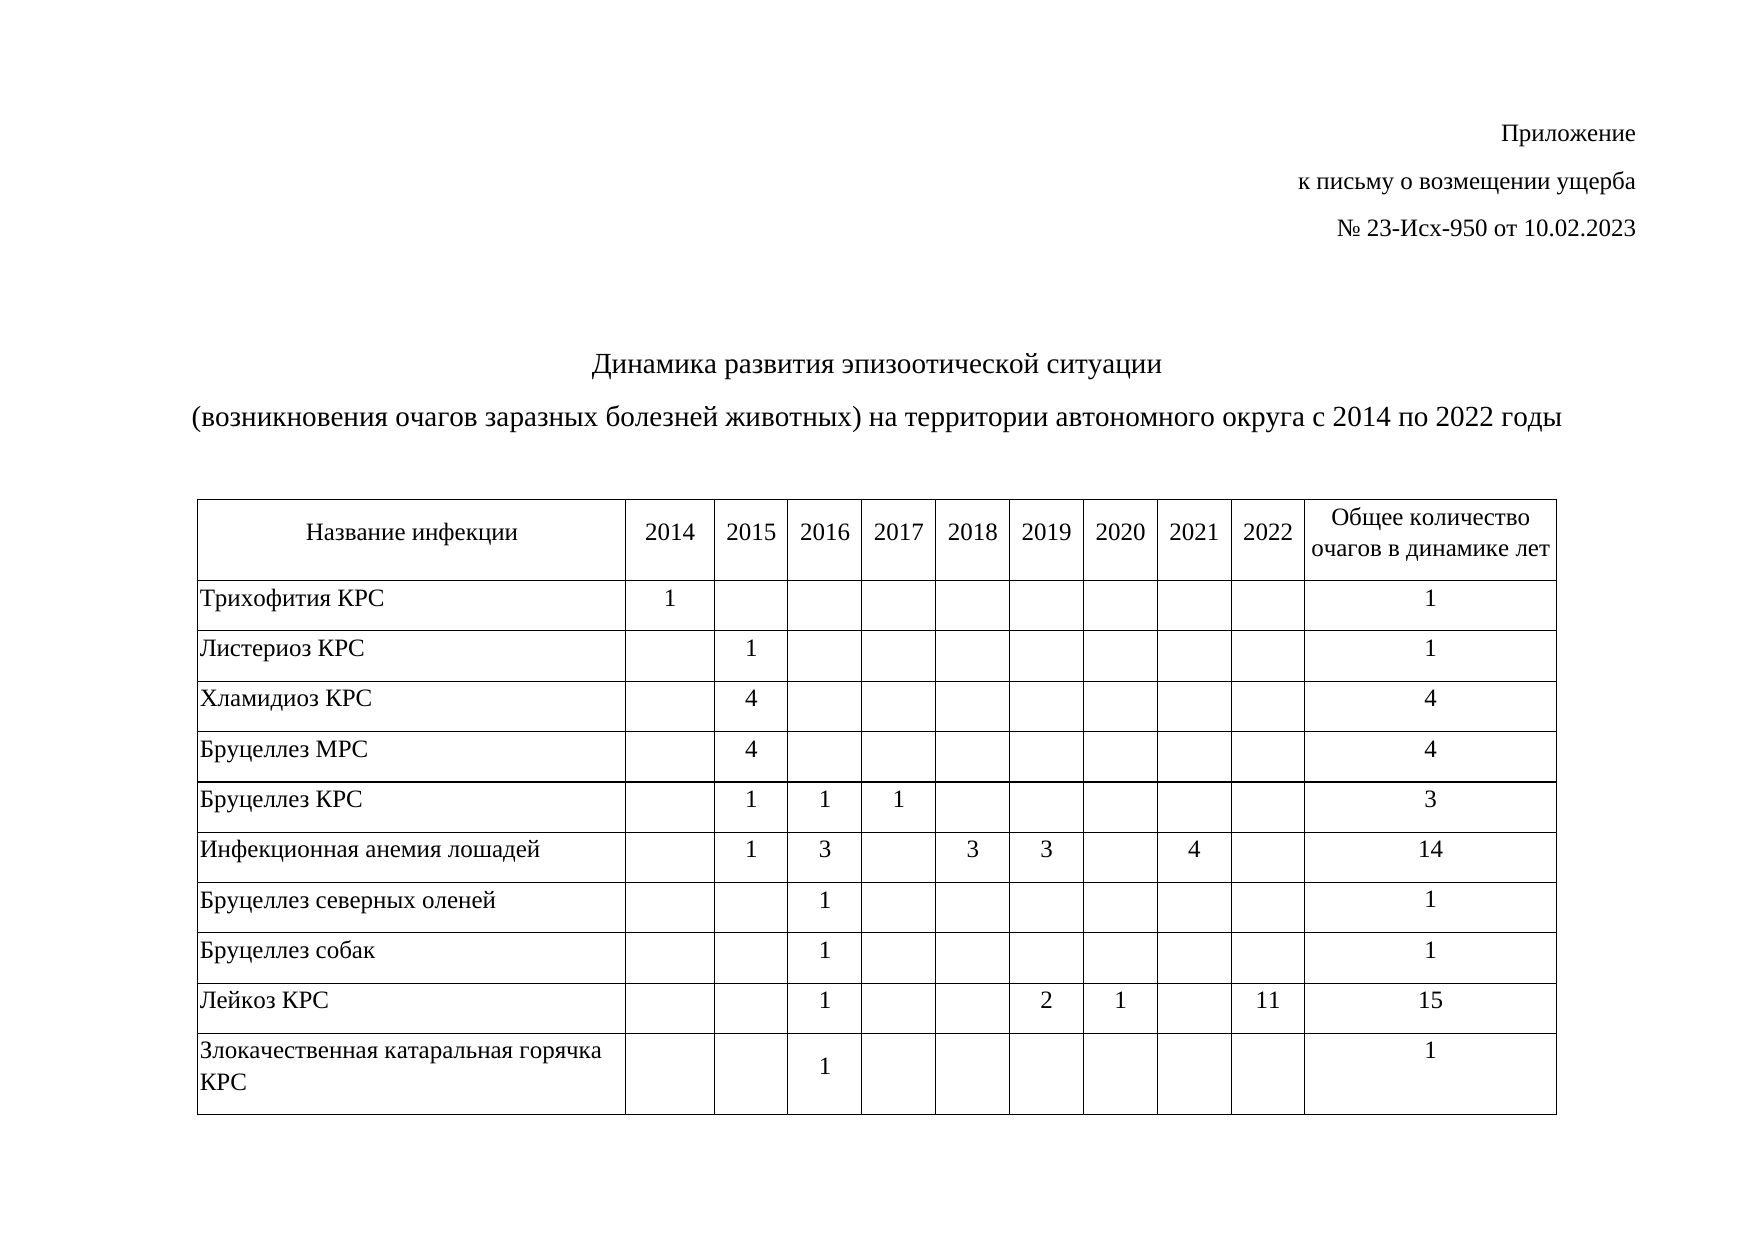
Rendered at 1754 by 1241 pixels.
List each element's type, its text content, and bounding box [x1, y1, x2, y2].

table_header 2019 [1010, 500, 1083, 580]
table_cell [788, 631, 861, 681]
table_cell 1 [715, 631, 787, 681]
table_cell [1010, 883, 1083, 932]
table_cell [788, 581, 861, 630]
text к письму о возмещении ущерба [118, 166, 1636, 194]
table_cell 1 [1305, 581, 1556, 630]
table_header 2016 [788, 500, 861, 580]
table_cell [936, 883, 1009, 932]
table_cell [1084, 833, 1157, 882]
table_cell 1 [788, 883, 861, 932]
table_cell [862, 833, 935, 882]
table_cell [1158, 732, 1231, 781]
table_cell [1158, 631, 1231, 681]
table_cell [1232, 933, 1304, 983]
table_cell Хламидиоз КРС [198, 682, 625, 731]
table_cell [862, 933, 935, 983]
table_cell 3 [1010, 833, 1083, 882]
table_cell [1010, 682, 1083, 731]
table_cell [1232, 631, 1304, 681]
table_cell [626, 984, 714, 1033]
table_cell [936, 783, 1009, 832]
table_cell [1010, 783, 1083, 832]
table_cell [1232, 581, 1304, 630]
table_cell [936, 1034, 1009, 1114]
table_cell [1158, 581, 1231, 630]
table_cell [1158, 682, 1231, 731]
table_cell Лейкоз КРС [198, 984, 625, 1033]
table_cell [1010, 631, 1083, 681]
table_cell [1158, 984, 1231, 1033]
table_header 2014 [626, 500, 714, 580]
table_cell 4 [1305, 732, 1556, 781]
table_cell 1 [1084, 984, 1157, 1033]
table_header Название инфекции [198, 500, 625, 580]
table_cell [936, 581, 1009, 630]
table_header 2022 [1232, 500, 1304, 580]
table_cell 3 [788, 833, 861, 882]
text Динамика развития эпизоотической ситуации [118, 346, 1636, 380]
table_cell [1084, 1034, 1157, 1114]
table_cell [788, 682, 861, 731]
table_cell [1084, 933, 1157, 983]
table_cell [1158, 1034, 1231, 1114]
table_cell [1158, 933, 1231, 983]
table_cell [715, 1034, 787, 1114]
table_cell [1232, 783, 1304, 832]
table_cell [1084, 581, 1157, 630]
table_cell [1232, 883, 1304, 932]
table_cell 1 [1305, 631, 1556, 681]
table_cell [1158, 883, 1231, 932]
table_cell Бруцеллез КРС [198, 783, 625, 832]
table_cell 15 [1305, 984, 1556, 1033]
text Приложение [118, 118, 1636, 147]
table_cell 3 [1305, 783, 1556, 832]
table_cell [1010, 1034, 1083, 1114]
table_cell Бруцеллез МРС [198, 732, 625, 781]
text (возникновения очагов заразных болезней животных) на территории автономного округа с 2014 по 2022 годы [118, 399, 1636, 433]
table_cell Бруцеллез собак [198, 933, 625, 983]
table_cell 1 [1305, 933, 1556, 983]
table_cell 1 [626, 581, 714, 630]
table_cell [715, 984, 787, 1033]
table_cell 1 [1305, 883, 1556, 932]
table_cell [1232, 682, 1304, 731]
table_cell [626, 783, 714, 832]
table_header 2015 [715, 500, 787, 580]
table_cell 4 [1305, 682, 1556, 731]
table_cell [626, 732, 714, 781]
table_cell Листериоз КРС [198, 631, 625, 681]
table_cell [862, 581, 935, 630]
table_cell 1 [715, 783, 787, 832]
table_cell 1 [862, 783, 935, 832]
table_cell [626, 883, 714, 932]
table_cell [936, 682, 1009, 731]
table_cell 4 [715, 732, 787, 781]
table_cell [1158, 783, 1231, 832]
table_cell 3 [936, 833, 1009, 882]
table_cell [862, 631, 935, 681]
table_cell [862, 682, 935, 731]
table_cell [936, 631, 1009, 681]
table_cell [862, 1034, 935, 1114]
table_cell 11 [1232, 984, 1304, 1033]
table_cell [715, 883, 787, 932]
table_header Общее количество очагов в динамике лет [1305, 500, 1556, 580]
text № 23-Исх-950 от 10.02.2023 [118, 213, 1636, 242]
table_cell 1 [788, 1034, 861, 1114]
table_cell [862, 732, 935, 781]
table_cell [1084, 682, 1157, 731]
table_cell 1 [715, 833, 787, 882]
table_header 2018 [936, 500, 1009, 580]
table_header 2021 [1158, 500, 1231, 580]
table_cell Злокачественная катаральная горячка КРС [198, 1034, 625, 1114]
table_cell [1232, 833, 1304, 882]
table_cell [626, 933, 714, 983]
table_cell [862, 883, 935, 932]
table_cell Трихофития КРС [198, 581, 625, 630]
table_cell [788, 732, 861, 781]
table_cell 1 [788, 933, 861, 983]
table_cell [1084, 732, 1157, 781]
table_cell 14 [1305, 833, 1556, 882]
table_cell [1084, 631, 1157, 681]
table_header 2020 [1084, 500, 1157, 580]
table_cell [1232, 1034, 1304, 1114]
table_cell 1 [788, 984, 861, 1033]
table_cell [1232, 732, 1304, 781]
table_cell [936, 984, 1009, 1033]
table_cell [936, 732, 1009, 781]
table_cell [1084, 883, 1157, 932]
table_cell [626, 833, 714, 882]
table_cell 2 [1010, 984, 1083, 1033]
table_cell 4 [1158, 833, 1231, 882]
table_cell [715, 581, 787, 630]
table_cell [1010, 581, 1083, 630]
table_cell 1 [788, 783, 861, 832]
table_cell [626, 631, 714, 681]
table_cell [626, 682, 714, 731]
table_cell [862, 984, 935, 1033]
table_cell Инфекционная анемия лошадей [198, 833, 625, 882]
table_cell [1010, 732, 1083, 781]
table_cell Бруцеллез северных оленей [198, 883, 625, 932]
table_cell 4 [715, 682, 787, 731]
table_cell [936, 933, 1009, 983]
table_cell [626, 1034, 714, 1114]
table_cell 1 [1305, 1034, 1556, 1114]
table_cell [1084, 783, 1157, 832]
table_header 2017 [862, 500, 935, 580]
table_cell [715, 933, 787, 983]
table_cell [1010, 933, 1083, 983]
